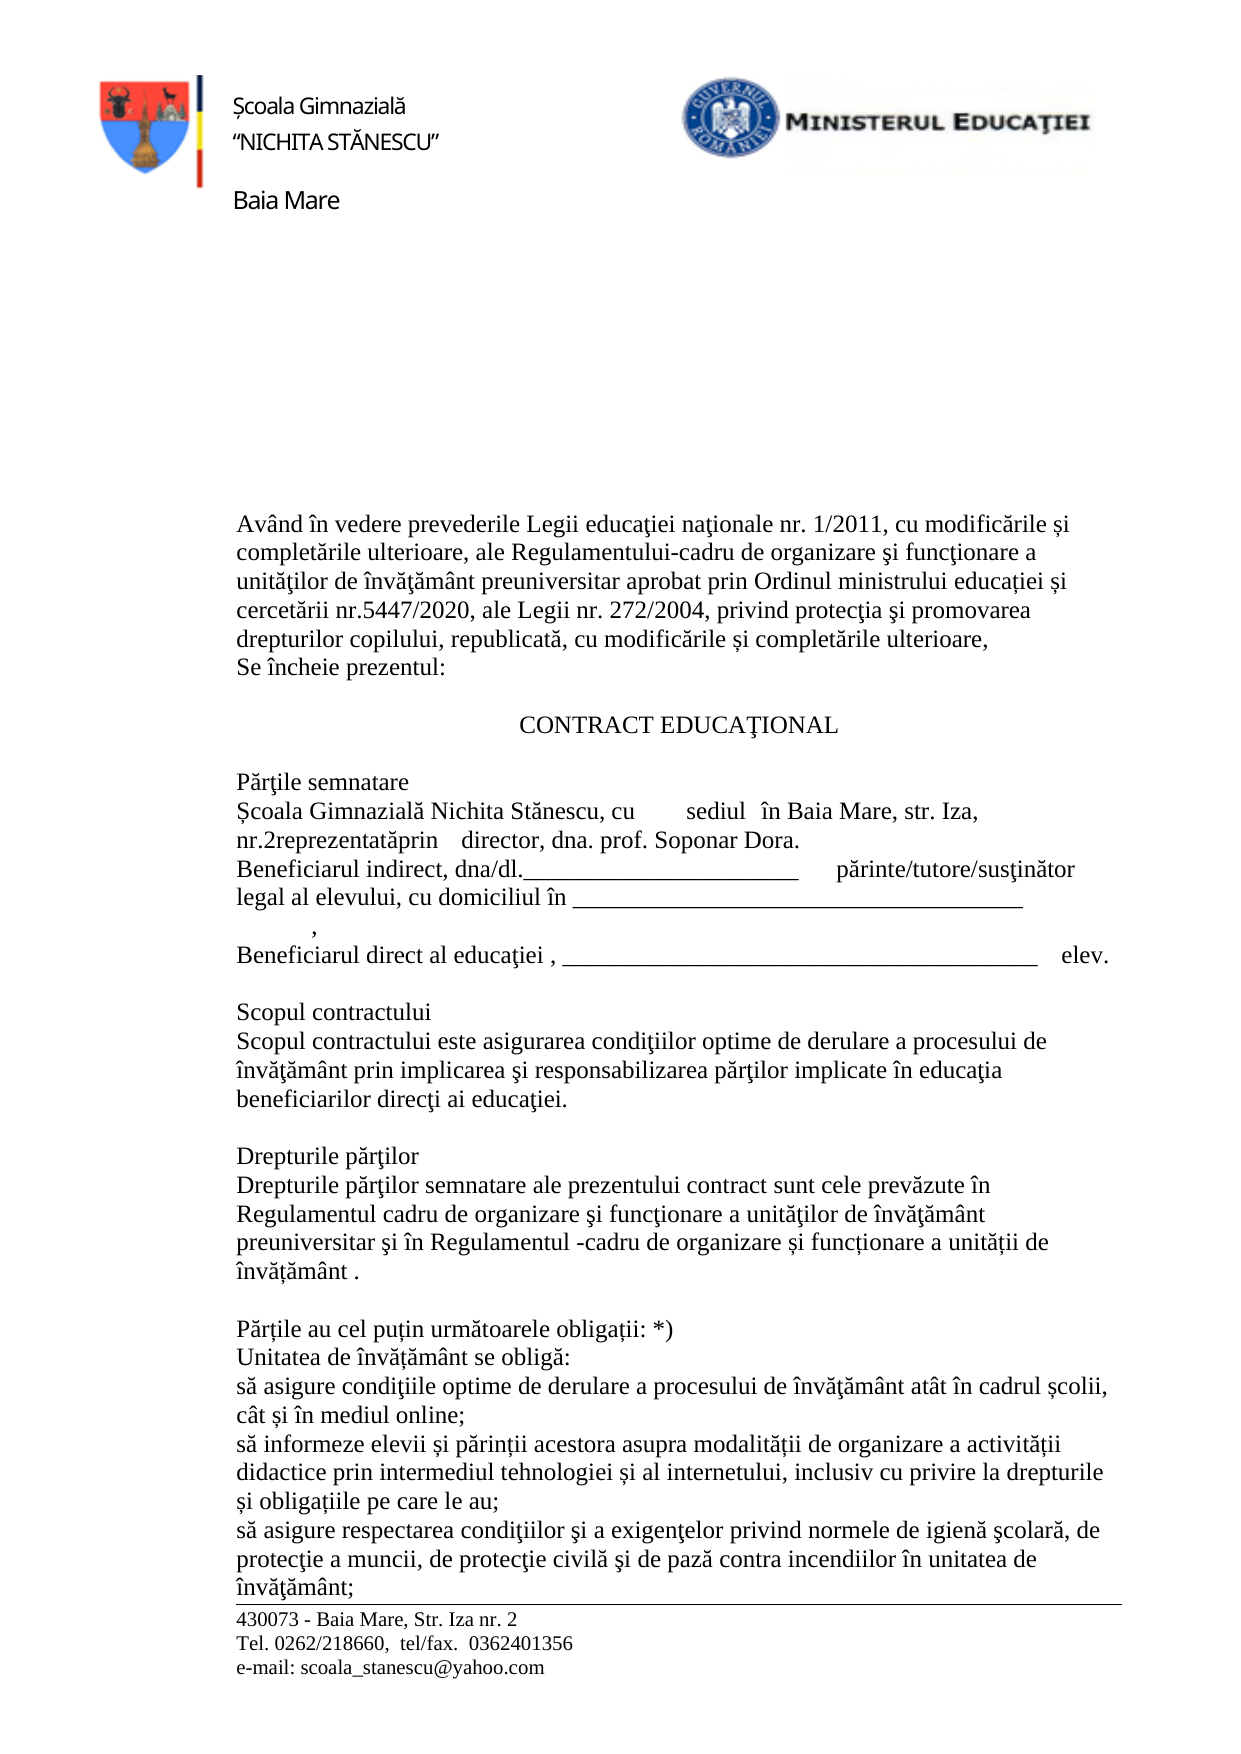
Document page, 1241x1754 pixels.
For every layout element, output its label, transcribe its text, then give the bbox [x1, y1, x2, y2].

picture [676, 75, 1095, 186]
text CONTRACT EDUCAŢIONAL [236, 710, 1122, 739]
text Scopul contractului [236, 997, 1122, 1026]
text Părţile semnatare [236, 767, 1122, 796]
text Beneficiarul direct al educaţiei , ______________________________________ elev. [236, 940, 1122, 969]
text să asigure respectarea condiţiilor şi a exigenţelor privind normele de igienă şcolară, de protecţie a muncii, de protecţie civilă şi de pază contra incendiilor în unitatea de învăţământ; [236, 1515, 1122, 1601]
text Părțile au cel puțin următoarele obligații: *) [236, 1314, 1122, 1342]
text să asigure condiţiile optime de derulare a procesului de învăţământ atât în cadrul școlii, cât și în mediul online; [236, 1371, 1122, 1429]
text Drepturile părţilor [236, 1141, 1122, 1170]
text Scopul contractului este asigurarea condiţiilor optime de derulare a procesului de învăţământ prin implicarea şi responsabilizarea părţilor implicate în educaţia beneficiarilor direcţi ai educaţiei. [236, 1026, 1122, 1112]
picture [93, 75, 216, 193]
text Școala Gimnazială Nichita Stănescu, cu sediul în Baia Mare, str. Iza, nr.2reprezentatăprin director, dna. prof. Soponar Dora. [236, 796, 1122, 854]
text Beneficiarul indirect, dna/dl.______________________ părinte/tutore/susţinător legal al elevului, cu domiciliul în ____________________________________ , [236, 854, 1122, 940]
text Unitatea de învățământ se obligă: [236, 1342, 1122, 1371]
text Se încheie prezentul: [236, 652, 1122, 681]
text Având în vedere prevederile Legii educaţiei naţionale nr. 1/2011, cu modificările și completările ulterioare, ale Regulamentului-cadru de organizare şi funcţionare a unităţilor de învăţământ preuniversitar aprobat prin Ordinul ministrului educației și cercetării nr.5447/2020, ale Legii nr. 272/2004, privind protecţia şi promovarea drepturilor copilului, republicată, cu modificările și completările ulterioare, [236, 509, 1122, 652]
text Drepturile părţilor semnatare ale prezentului contract sunt cele prevăzute în Regulamentul cadru de organizare şi funcţionare a unităţilor de învăţământ preuniversitar şi în Regulamentul -cadru de organizare și funcționare a unității de învățământ . [236, 1170, 1122, 1285]
text să informeze elevii și părinții acestora asupra modalității de organizare a activității didactice prin intermediul tehnologiei și al internetului, inclusiv cu privire la drepturile și obligațiile pe care le au; [236, 1429, 1122, 1515]
